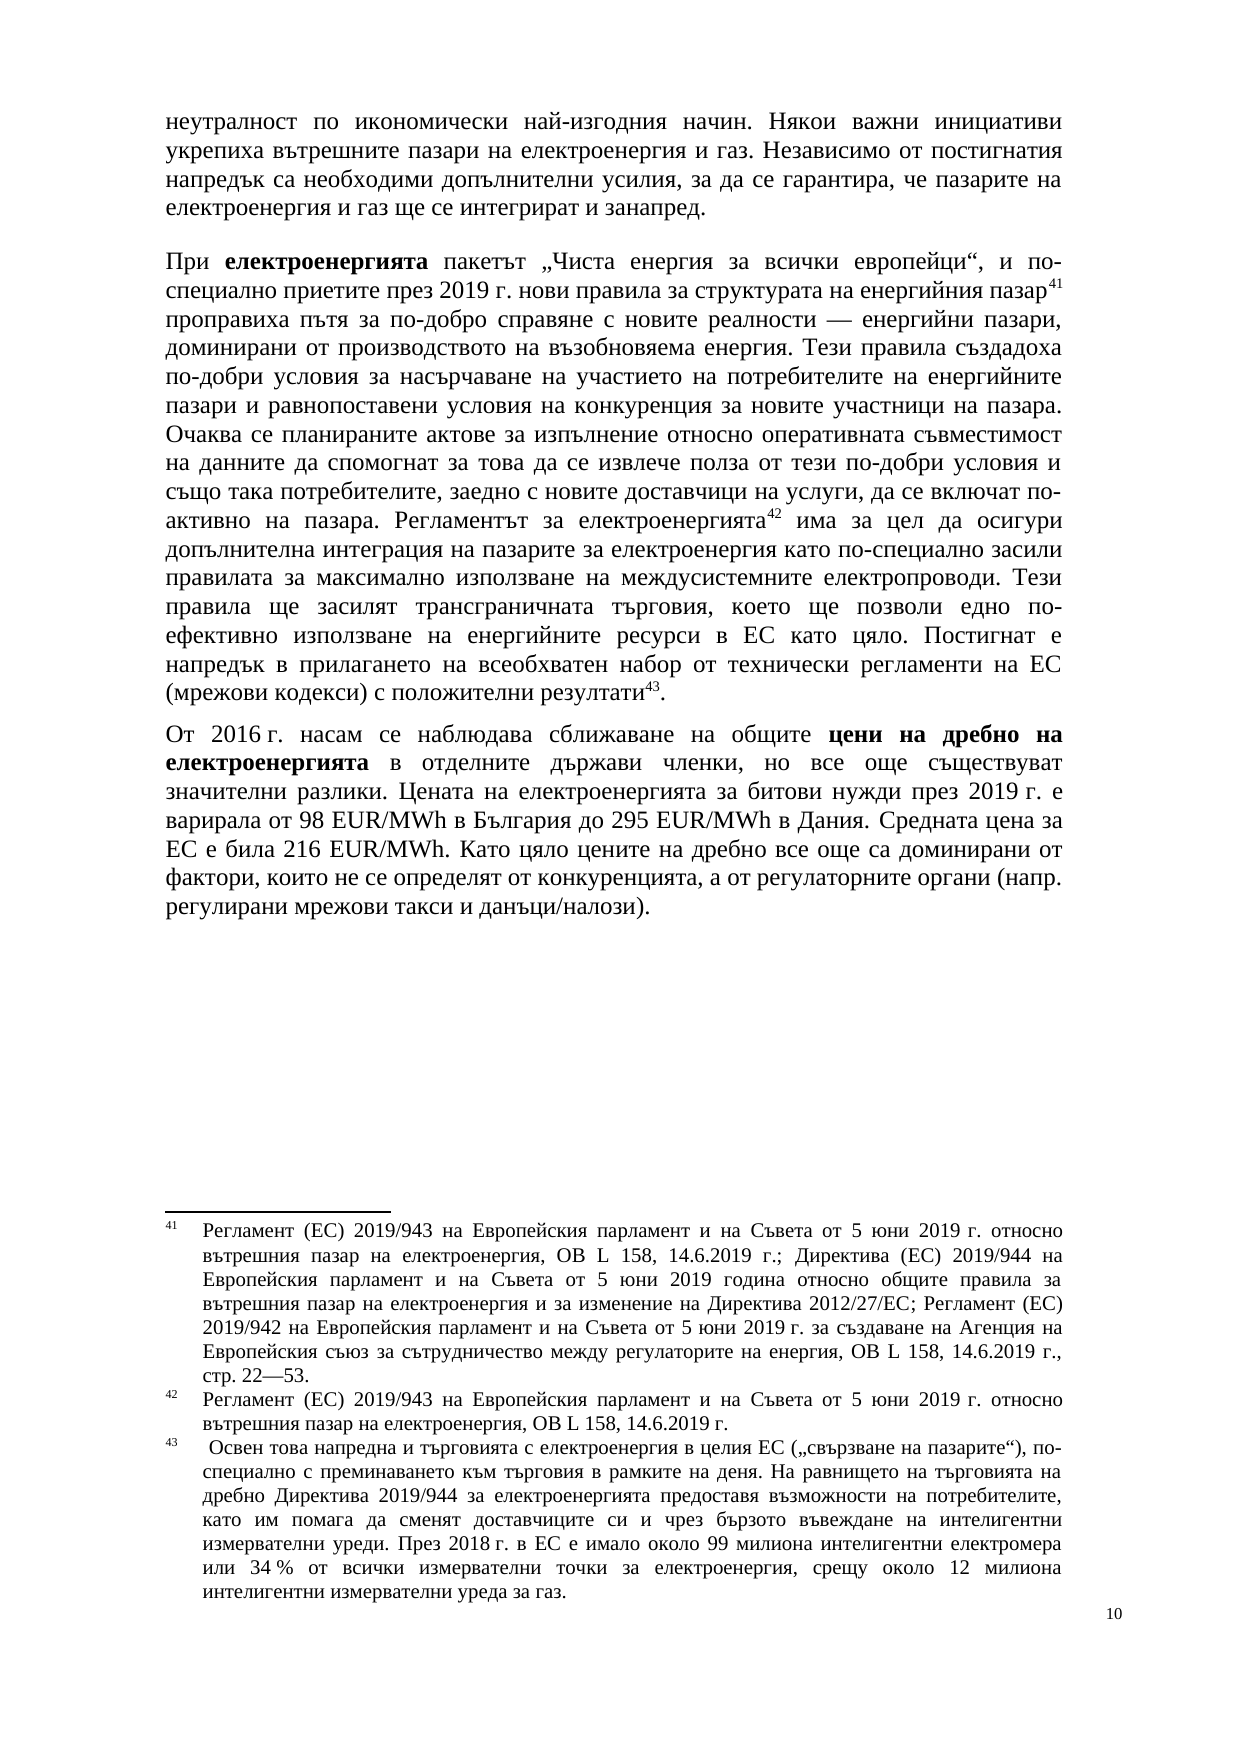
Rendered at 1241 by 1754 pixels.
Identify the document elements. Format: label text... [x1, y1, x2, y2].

text От 2016 г. насам се наблюдава сближаване на общите цени на дребно на електроенергията в отделните държави членки, но все още съществуват значителни разлики. Цената на електроенергията за битови нужди през 2019 г. е варирала от 98 EUR/MWh в България до 295 EUR/MWh в Дания. Средната цена за ЕС е била 216 EUR/MWh. Като цяло цените на дребно все още са доминирани от фактори, които не се определят от конкуренцията, а от регулаторните органи (напр. регулирани мрежови такси и данъци/налози). [165, 719, 1063, 920]
text При електроенергията пакетът „Чиста енергия за всички европейци“, и по-специално приетите през 2019 г. нови правила за структурата на енергийния пазар проправиха пътя за по-добро справяне с новите реалности — енергийни пазари, доминирани от производството на възобновяема енергия. Тези правила създадоха по-добри условия за насърчаване на участието на потребителите на енергийните пазари и равнопоставени условия на конкуренция за новите участници на пазара. Очаква се планираните актове за изпълнение относно оперативната съвместимост на данните да спомогнат за това да се извлече полза от тези по-добри условия и също така потребителите, заедно с новите доставчици на услуги, да се включат по-активно на пазара. Регламентът за електроенергията има за цел да осигури допълнителна интеграция на пазарите за електроенергия като по-специално засили правилата за максимално използване на междусистемните електропроводи. Тези правила ще засилят трансграничната търговия, което ще позволи едно по-ефективно използване на енергийните ресурси в ЕС като цяло. Постигнат е напредък в прилагането на всеобхватен набор от технически регламенти на ЕС (мрежови кодекси) с положителни резултати. [165, 246, 1063, 706]
text Един напълно интегриран и добре функциониращ вътрешен енергиен пазар е най-ефективното средство за осигуряване на достъпни цени на енергията, необходимите ценови сигнали за инвестиции в екологосъобразна енергия и технологии, подсигуряване на енергийните доставки и постигане на климатична неутралност по икономически най-изгодния начин. Някои важни инициативи укрепиха вътрешните пазари на електроенергия и газ. Независимо от постигнатия напредък са необходими допълнителни усилия, за да се гарантира, че пазарите на електроенергия и газ ще се интегрират и занапред. [165, 106, 1063, 221]
